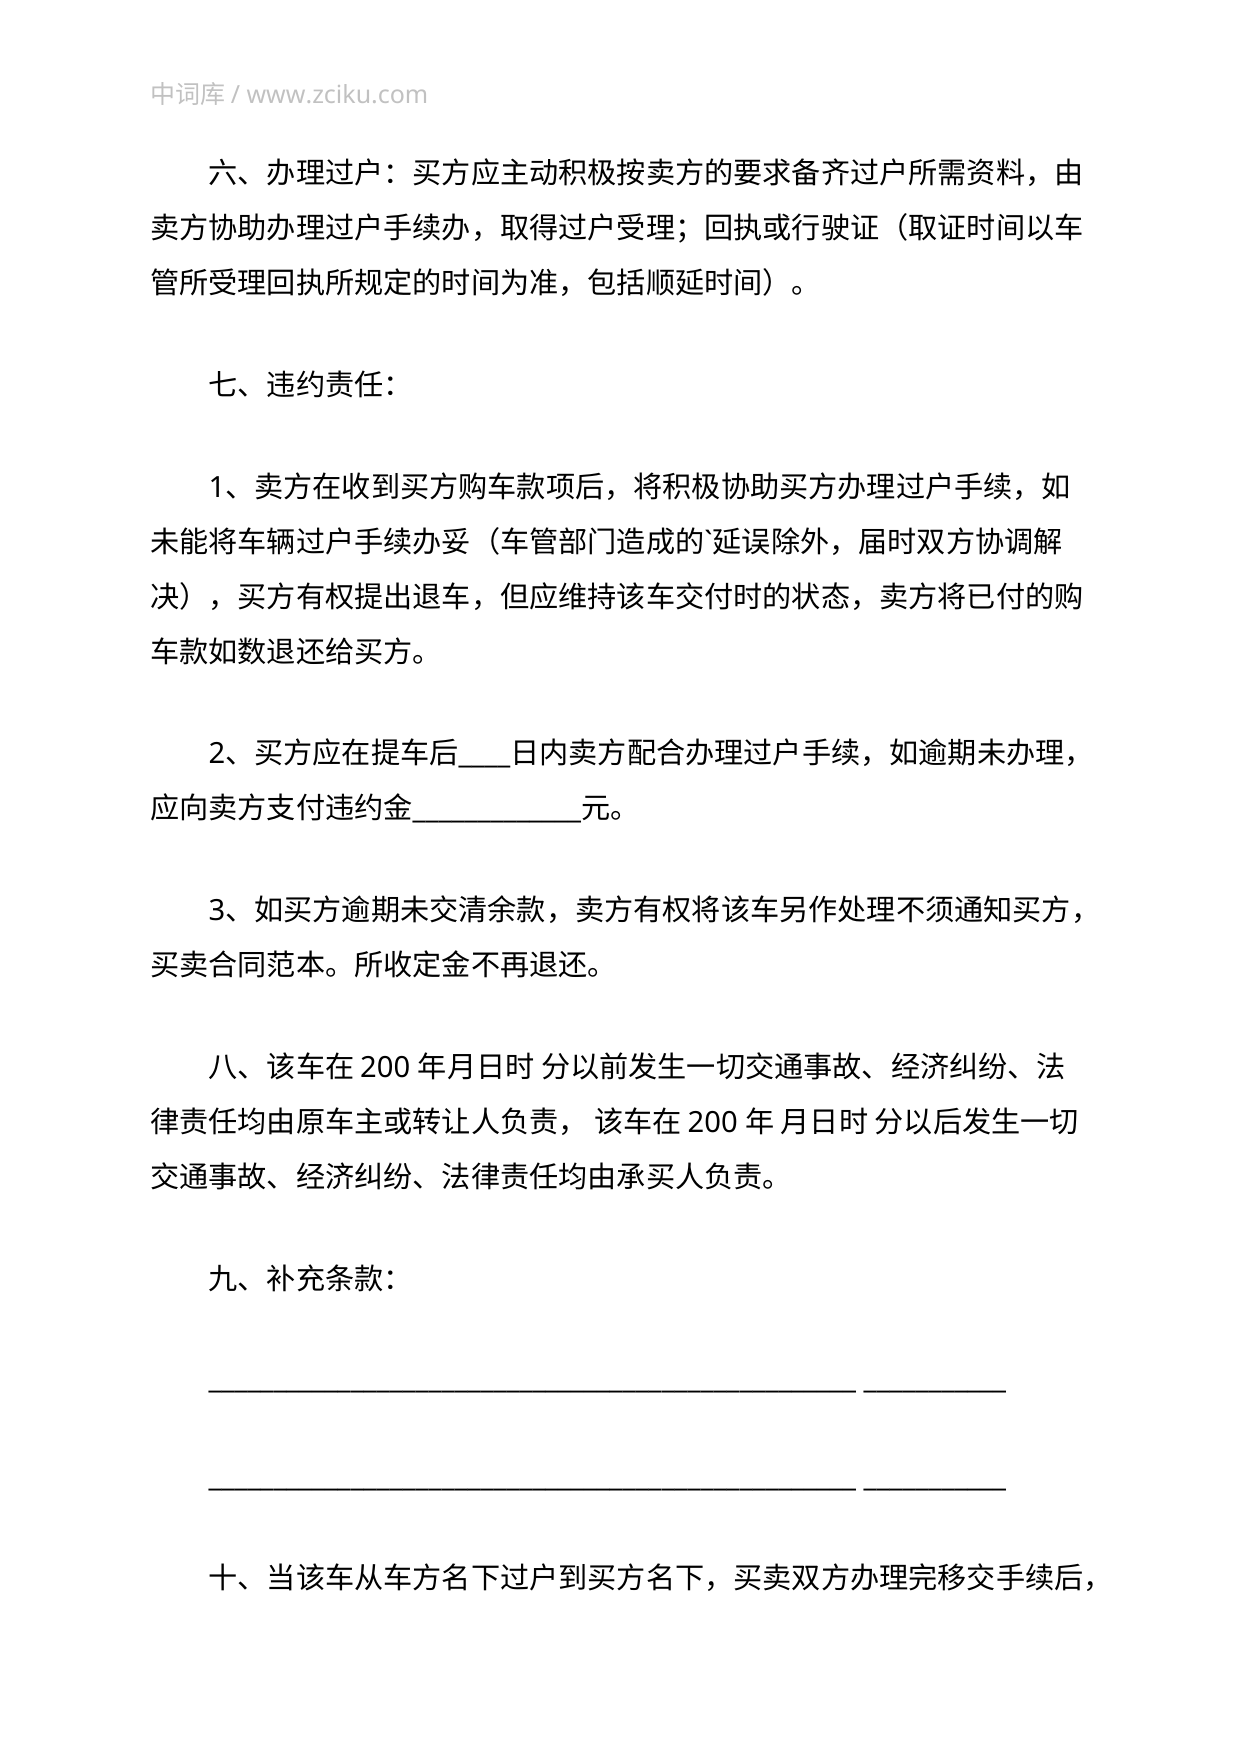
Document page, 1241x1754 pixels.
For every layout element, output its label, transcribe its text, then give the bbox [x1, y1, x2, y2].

text 八、该车在200 年月日时 分以前发生一切交通事故、经济纠纷、法律责任均由原车主或转让人负责， 该车在200 年 月日时 分以后发生一切交通事故、经济纠纷、法律责任均由承买人负责。 [150, 1044, 1090, 1196]
text __________________________________________________ ___________ [150, 1357, 1090, 1397]
text 七、违约责任： [150, 362, 1090, 404]
text __________________________________________________ ___________ [150, 1456, 1090, 1495]
text 六、办理过户：买方应主动积极按卖方的要求备齐过户所需资料，由卖方协助办理过户手续办，取得过户受理；回执或行驶证（取证时间以车管所受理回执所规定的时间为准，包括顺延时间）。 [150, 150, 1090, 302]
text 3、如买方逾期未交清余款，卖方有权将该车另作处理不须通知买方，买卖合同范本。所收定金不再退还。 [150, 887, 1090, 984]
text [150, 1554, 1090, 1596]
text 1、卖方在收到买方购车款项后，将积极协助买方办理过户手续，如未能将车辆过户手续办妥（车管部门造成的`延误除外，届时双方协调解决），买方有权提出退车，但应维持该车交付时的状态，卖方将已付的购车款如数退还给买方。 [150, 463, 1090, 671]
text 2、买方应在提车后____日内卖方配合办理过户手续，如逾期未办理，应向卖方支付违约金_____________元。 [150, 730, 1090, 827]
text 九、补充条款： [150, 1256, 1090, 1298]
